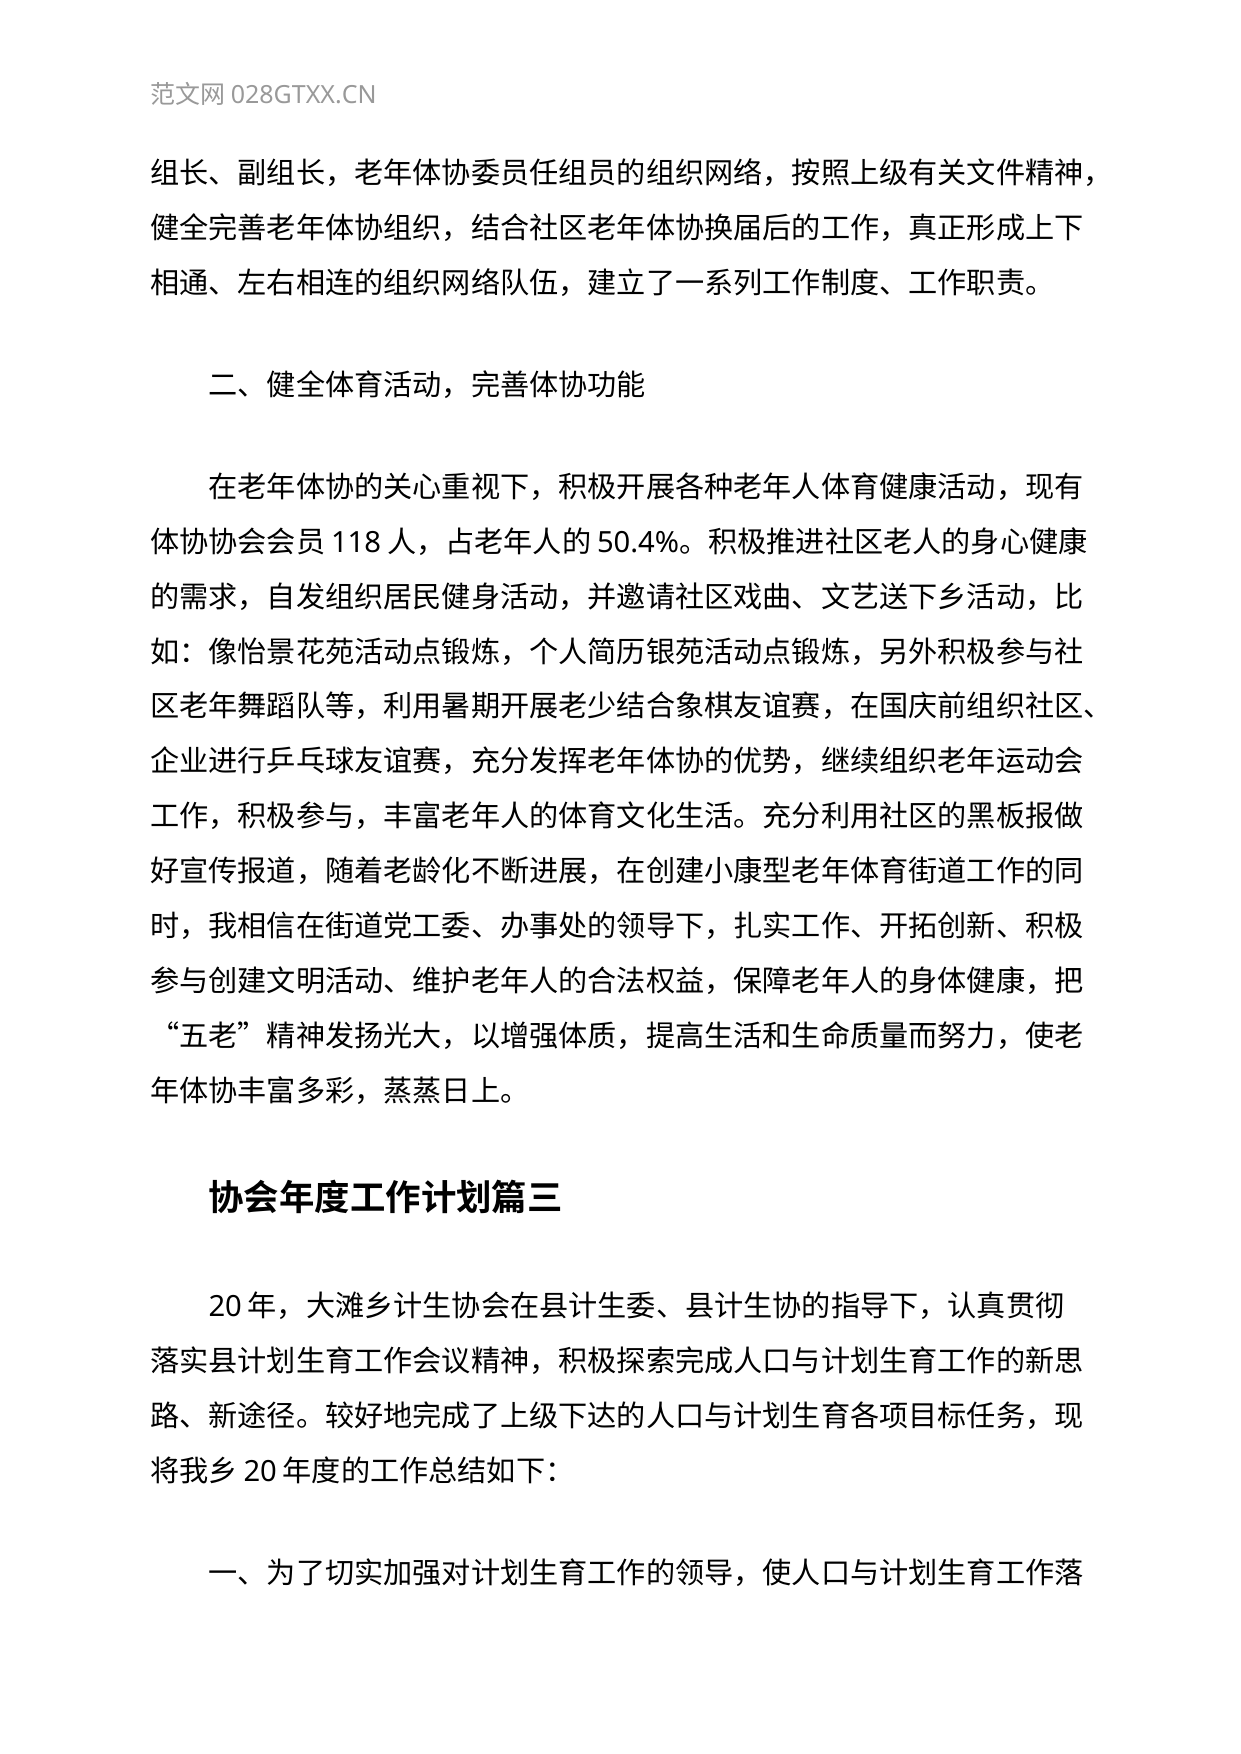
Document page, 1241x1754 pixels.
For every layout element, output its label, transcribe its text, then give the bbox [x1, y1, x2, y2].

text 在老年体协的关心重视下，积极开展各种老年人体育健康活动，现有体协协会会员118人，占老年人的50.4%。积极推进社区老人的身心健康的需求，自发组织居民健身活动，并邀请社区戏曲、文艺送下乡活动，比如：像怡景花苑活动点锻炼，个人简历银苑活动点锻炼，另外积极参与社区老年舞蹈队等，利用暑期开展老少结合象棋友谊赛，在国庆前组织社区、企业进行乒乓球友谊赛，充分发挥老年体协的优势，继续组织老年运动会工作，积极参与，丰富老年人的体育文化生活。充分利用社区的黑板报做好宣传报道，随着老龄化不断进展，在创建小康型老年体育街道工作的同时，我相信在街道党工委、办事处的领导下，扎实工作、开拓创新、积极参与创建文明活动、维护老年人的合法权益，保障老年人的身体健康，把“五老”精神发扬光大，以增强体质，提高生活和生命质量而努力，使老年体协丰富多彩，蒸蒸日上。 [150, 463, 1090, 1109]
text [150, 1549, 1090, 1592]
text 二、健全体育活动，完善体协功能 [150, 362, 1090, 404]
text 20年，大滩乡计生协会在县计生委、县计生协的指导下，认真贯彻落实县计划生育工作会议精神，积极探索完成人口与计划生育工作的新思路、新途径。较好地完成了上级下达的人口与计划生育各项目标任务，现将我乡20年度的工作总结如下： [150, 1282, 1090, 1490]
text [150, 150, 1090, 302]
text 协会年度工作计划篇三 [150, 1169, 1090, 1220]
